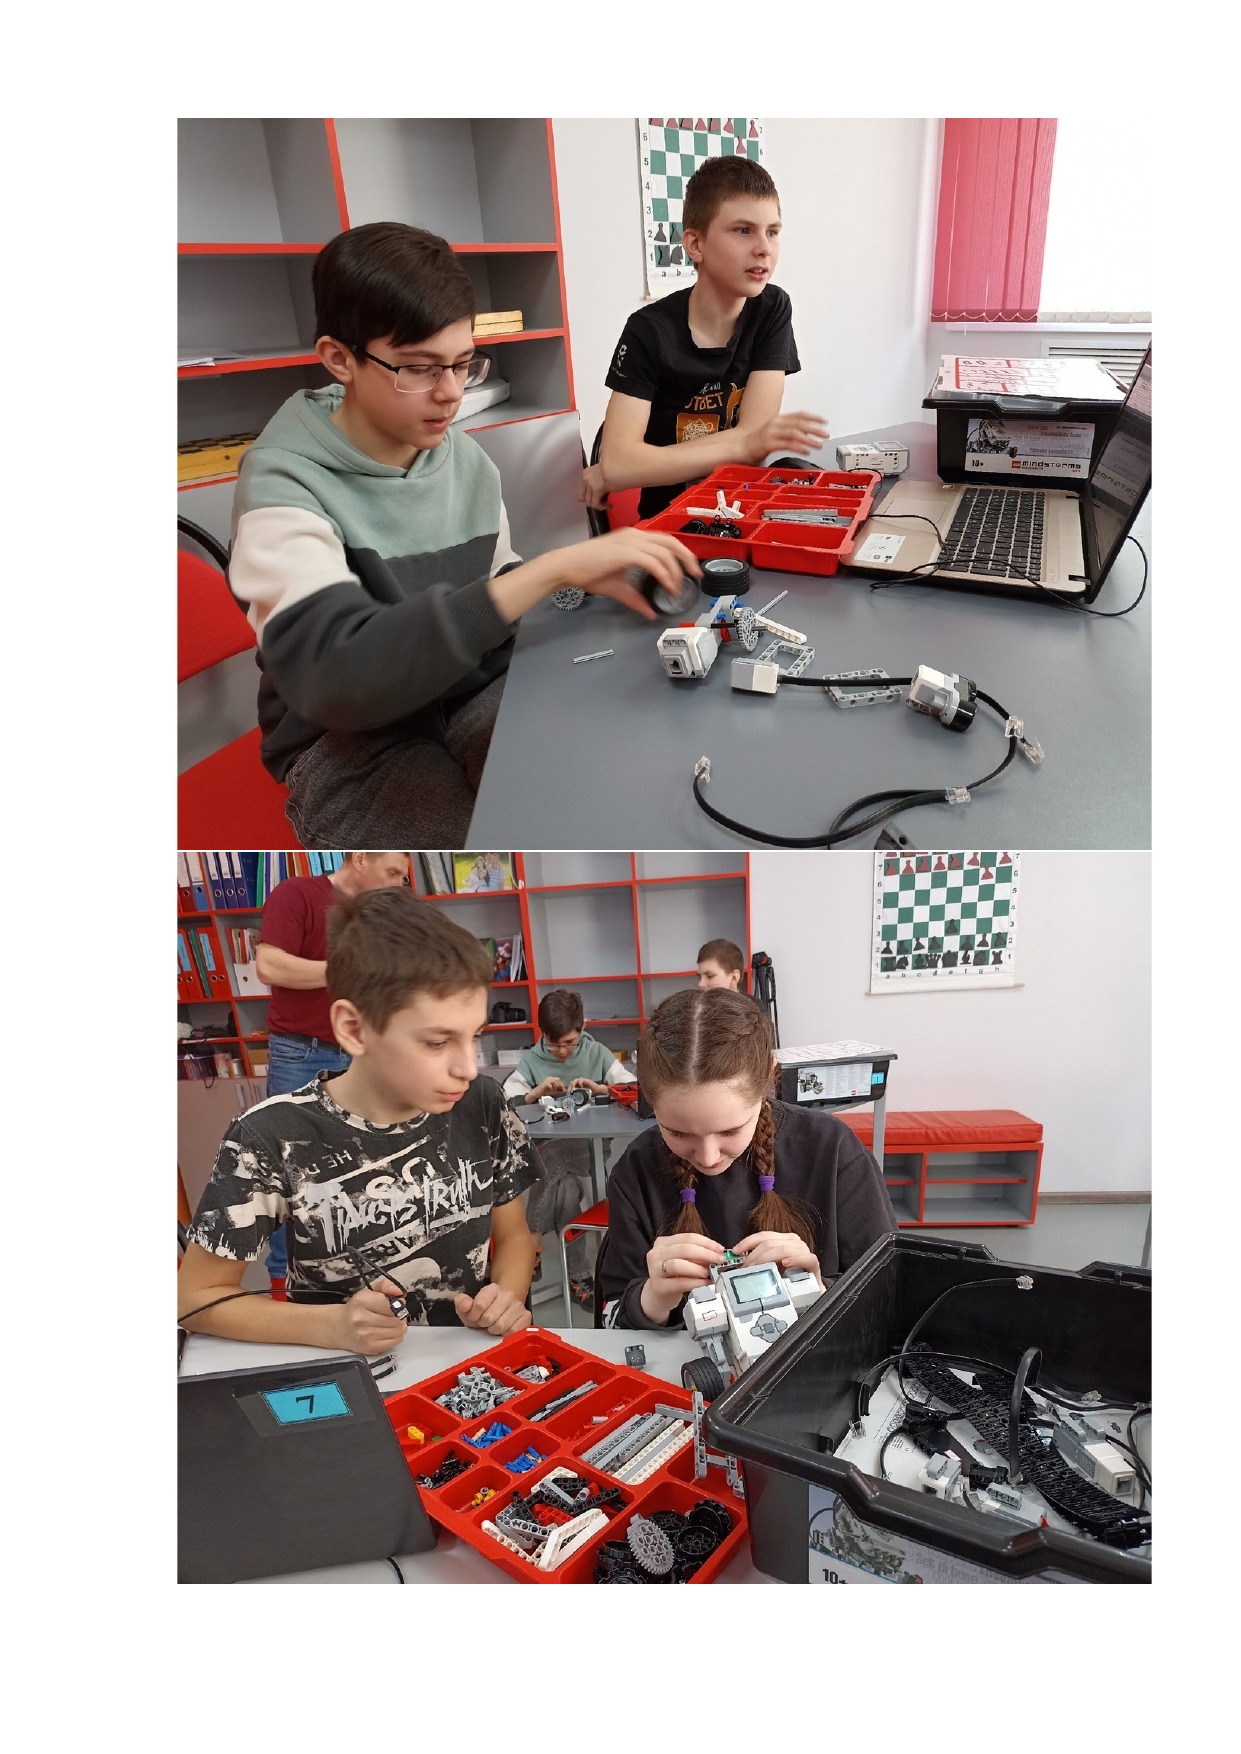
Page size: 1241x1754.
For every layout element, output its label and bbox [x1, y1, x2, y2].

picture [177, 852, 1152, 1584]
picture [177, 118, 1152, 850]
